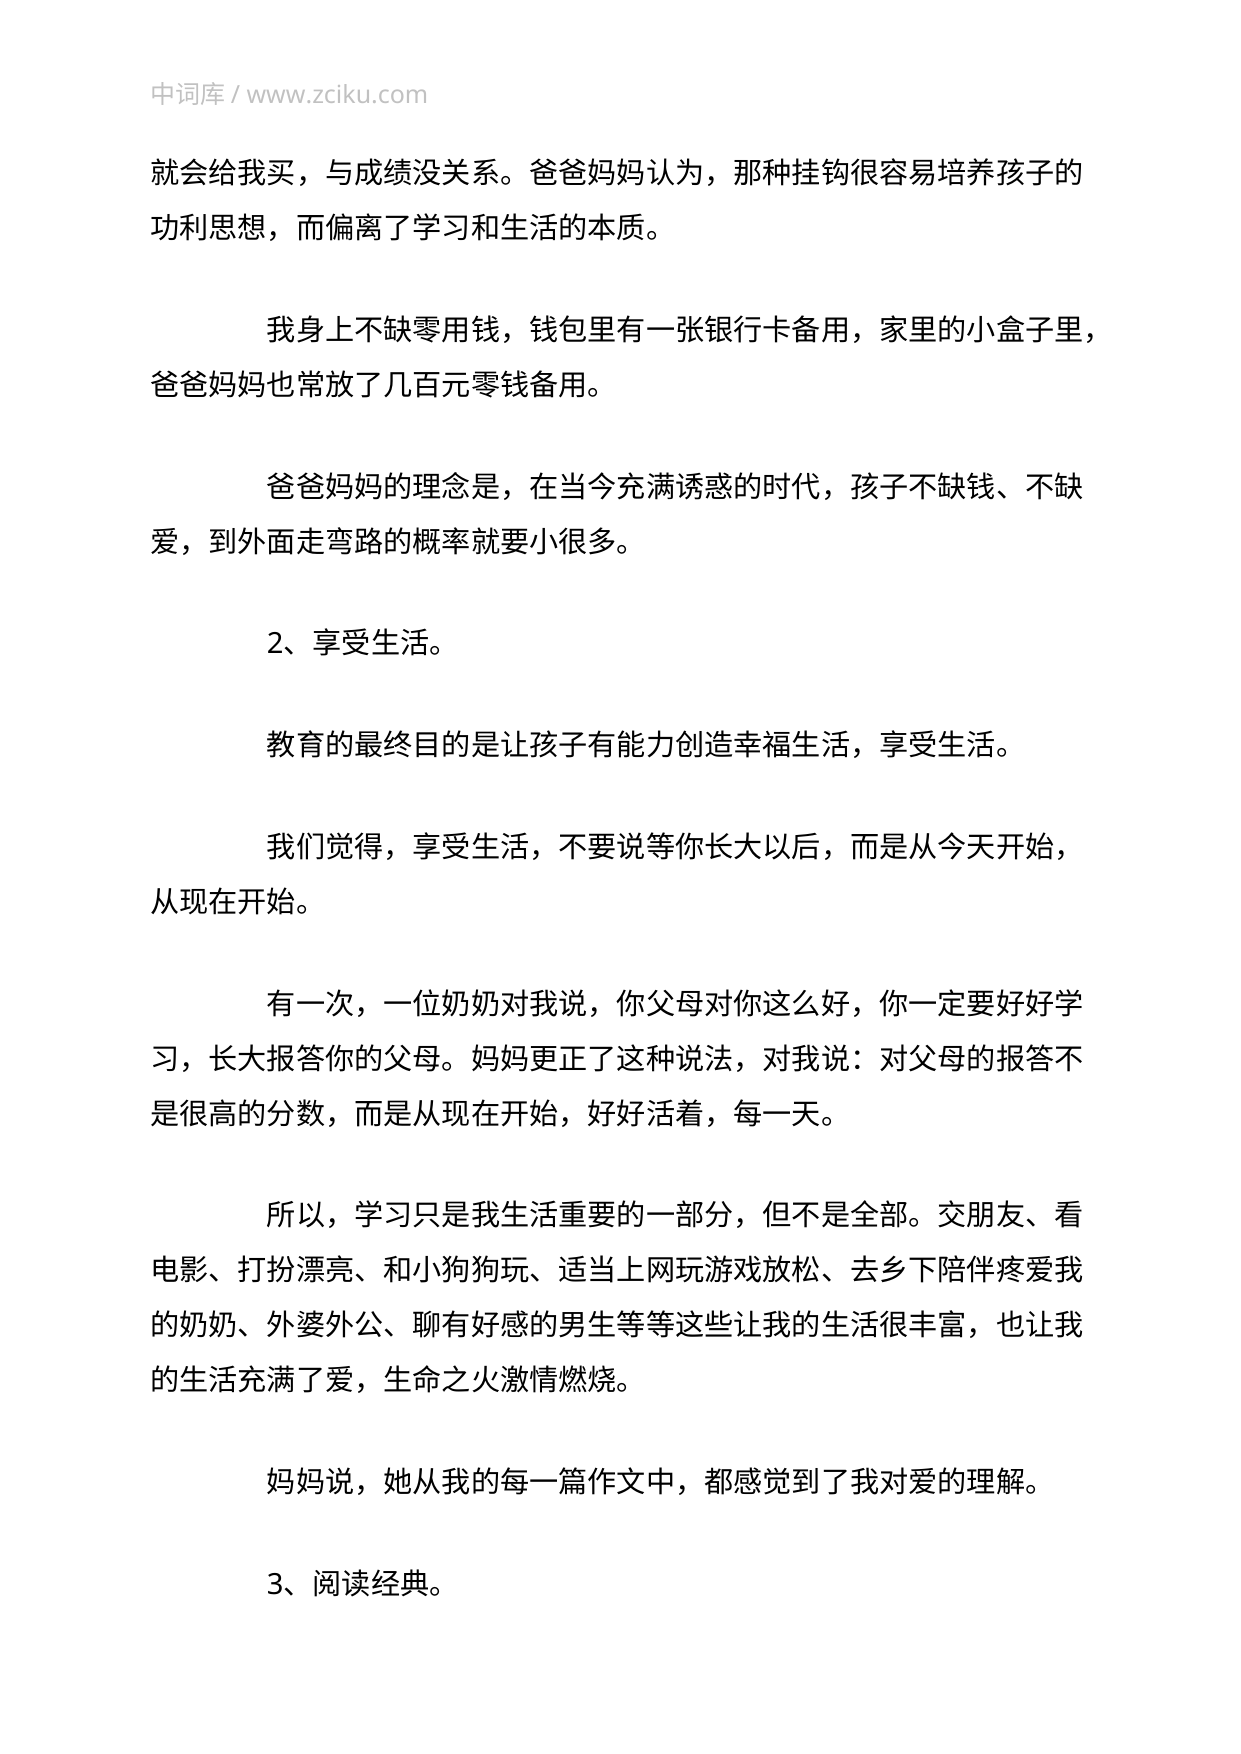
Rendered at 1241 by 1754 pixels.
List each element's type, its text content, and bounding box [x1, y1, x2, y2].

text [150, 150, 1090, 247]
text 所以，学习只是我生活重要的一部分，但不是全部。交朋友、看电影、打扮漂亮、和小狗狗玩、适当上网玩游戏放松、去乡下陪伴疼爱我的奶奶、外婆外公、聊有好感的男生等等这些让我的生活很丰富，也让我的生活充满了爱，生命之火激情燃烧。 [150, 1192, 1090, 1399]
text 我身上不缺零用钱，钱包里有一张银行卡备用，家里的小盒子里，爸爸妈妈也常放了几百元零钱备用。 [150, 307, 1090, 404]
text 教育的最终目的是让孩子有能力创造幸福生活，享受生活。 [150, 722, 1090, 764]
text 爸爸妈妈的理念是，在当今充满诱惑的时代，孩子不缺钱、不缺爱，到外面走弯路的概率就要小很多。 [150, 463, 1090, 561]
text 我们觉得，享受生活，不要说等你长大以后，而是从今天开始，从现在开始。 [150, 824, 1090, 921]
text 妈妈说，她从我的每一篇作文中，都感觉到了我对爱的理解。 [150, 1458, 1090, 1501]
text 2、享受生活。 [150, 620, 1090, 662]
text 3、阅读经典。 [150, 1560, 1090, 1603]
text 有一次，一位奶奶对我说，你父母对你这么好，你一定要好好学习，长大报答你的父母。妈妈更正了这种说法，对我说：对父母的报答不是很高的分数，而是从现在开始，好好活着，每一天。 [150, 980, 1090, 1132]
